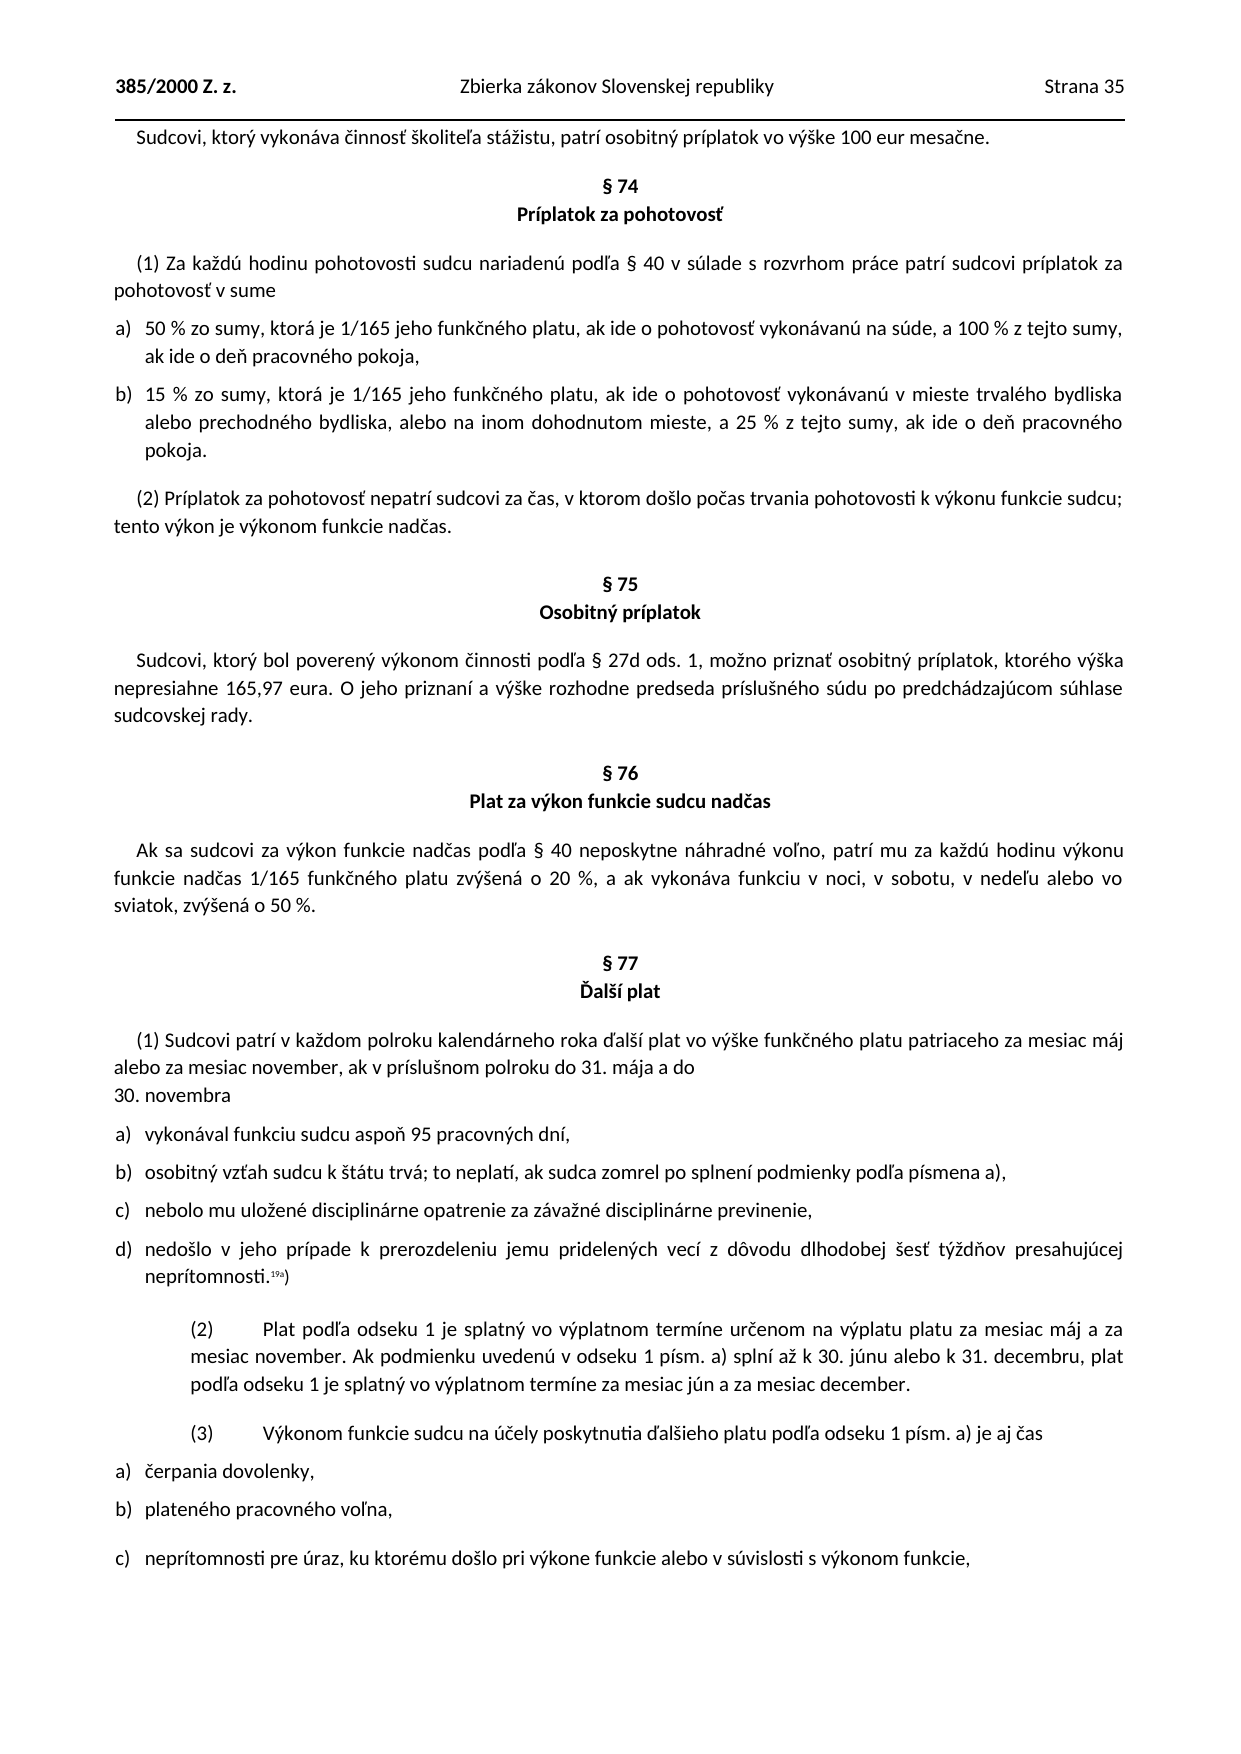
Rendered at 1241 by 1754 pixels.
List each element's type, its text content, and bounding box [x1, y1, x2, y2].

list plateného pracovného voľna, [115, 1496, 1125, 1522]
text 30. novembra [113, 1082, 1125, 1108]
list vykonával funkciu sudcu aspoň 95 pracovných dní, [115, 1121, 1125, 1146]
list Plat podľa odseku 1 je splatný vo výplatnom termíne určenom na výplatu platu za mesiac máj a za mesiac november. Ak podmienku uvedenú v odseku 1 písm. a) splní až k 30. júnu alebo k 31. decembru, plat podľa odseku 1 je splatný vo výplatnom termíne za mesiac jún a za mesiac december. [190, 1316, 1125, 1397]
text § 76 [124, 761, 1116, 786]
text § 74 [124, 173, 1116, 198]
text Ďalší plat [124, 978, 1116, 1004]
text (2) Príplatok za pohotovosť nepatrí sudcovi za čas, v ktorom došlo počas trvania pohotovosti k výkonu funkcie sudcu; tento výkon je výkonom funkcie nadčas. [113, 485, 1125, 538]
list 15 % zo sumy, ktorá je 1/165 jeho funkčného platu, ak ide o pohotovosť vykonávanú v mieste trvalého bydliska alebo prechodného bydliska, alebo na inom dohodnutom mieste, a 25 % z tejto sumy, ak ide o deň pracovného pokoja. [115, 382, 1125, 462]
text § 75 [124, 571, 1116, 596]
text Osobitný príplatok [124, 599, 1116, 624]
text (1) Sudcovi patrí v každom polroku kalendárneho roka ďalší plat vo výške funkčného platu patriaceho za mesiac máj alebo za mesiac november, ak v príslušnom polroku do 31. mája a do [113, 1027, 1125, 1080]
text (1) Za každú hodinu pohotovosti sudcu nariadenú podľa § 40 v súlade s rozvrhom práce patrí sudcovi príplatok za pohotovosť v sume [113, 250, 1125, 303]
list osobitný vzťah sudcu k štátu trvá; to neplatí, ak sudca zomrel po splnení podmienky podľa písmena a), [115, 1159, 1125, 1185]
list 50 % zo sumy, ktorá je 1/165 jeho funkčného platu, ak ide o pohotovosť vykonávanú na súde, a 100 % z tejto sumy, ak ide o deň pracovného pokoja, [115, 316, 1125, 369]
list Výkonom funkcie sudcu na účely poskytnutia ďalšieho platu podľa odseku 1 písm. a) je aj čas [190, 1420, 1125, 1445]
list nedošlo v jeho prípade k prerozdeleniu jemu pridelených vecí z dôvodu dlhodobej šesť týždňov presahujúcej neprítomnosti.19a) [115, 1236, 1125, 1289]
text Plat za výkon funkcie sudcu nadčas [124, 789, 1116, 814]
text Sudcovi, ktorý bol poverený výkonom činnosti podľa § 27d ods. 1, možno priznať osobitný príplatok, ktorého výška nepresiahne 165,97 eura. O jeho priznaní a výške rozhodne predseda príslušného súdu po predchádzajúcom súhlase sudcovskej rady. [113, 647, 1125, 728]
text Ak sa sudcovi za výkon funkcie nadčas podľa § 40 neposkytne náhradné voľno, patrí mu za každú hodinu výkonu funkcie nadčas 1/165 funkčného platu zvýšená o 20 %, a ak vykonáva funkciu v noci, v sobotu, v nedeľu alebo vo sviatok, zvýšená o 50 %. [113, 837, 1125, 918]
text § 77 [124, 950, 1116, 976]
list nebolo mu uložené disciplinárne opatrenie za závažné disciplinárne previnenie, [115, 1198, 1125, 1223]
list čerpania dovolenky, [115, 1458, 1125, 1483]
list neprítomnosti pre úraz, ku ktorému došlo pri výkone funkcie alebo v súvislosti s výkonom funkcie, [115, 1545, 1125, 1570]
text Príplatok za pohotovosť [124, 201, 1116, 227]
text Sudcovi, ktorý vykonáva činnosť školiteľa stážistu, patrí osobitný príplatok vo výške 100 eur mesačne. [113, 101, 1125, 150]
